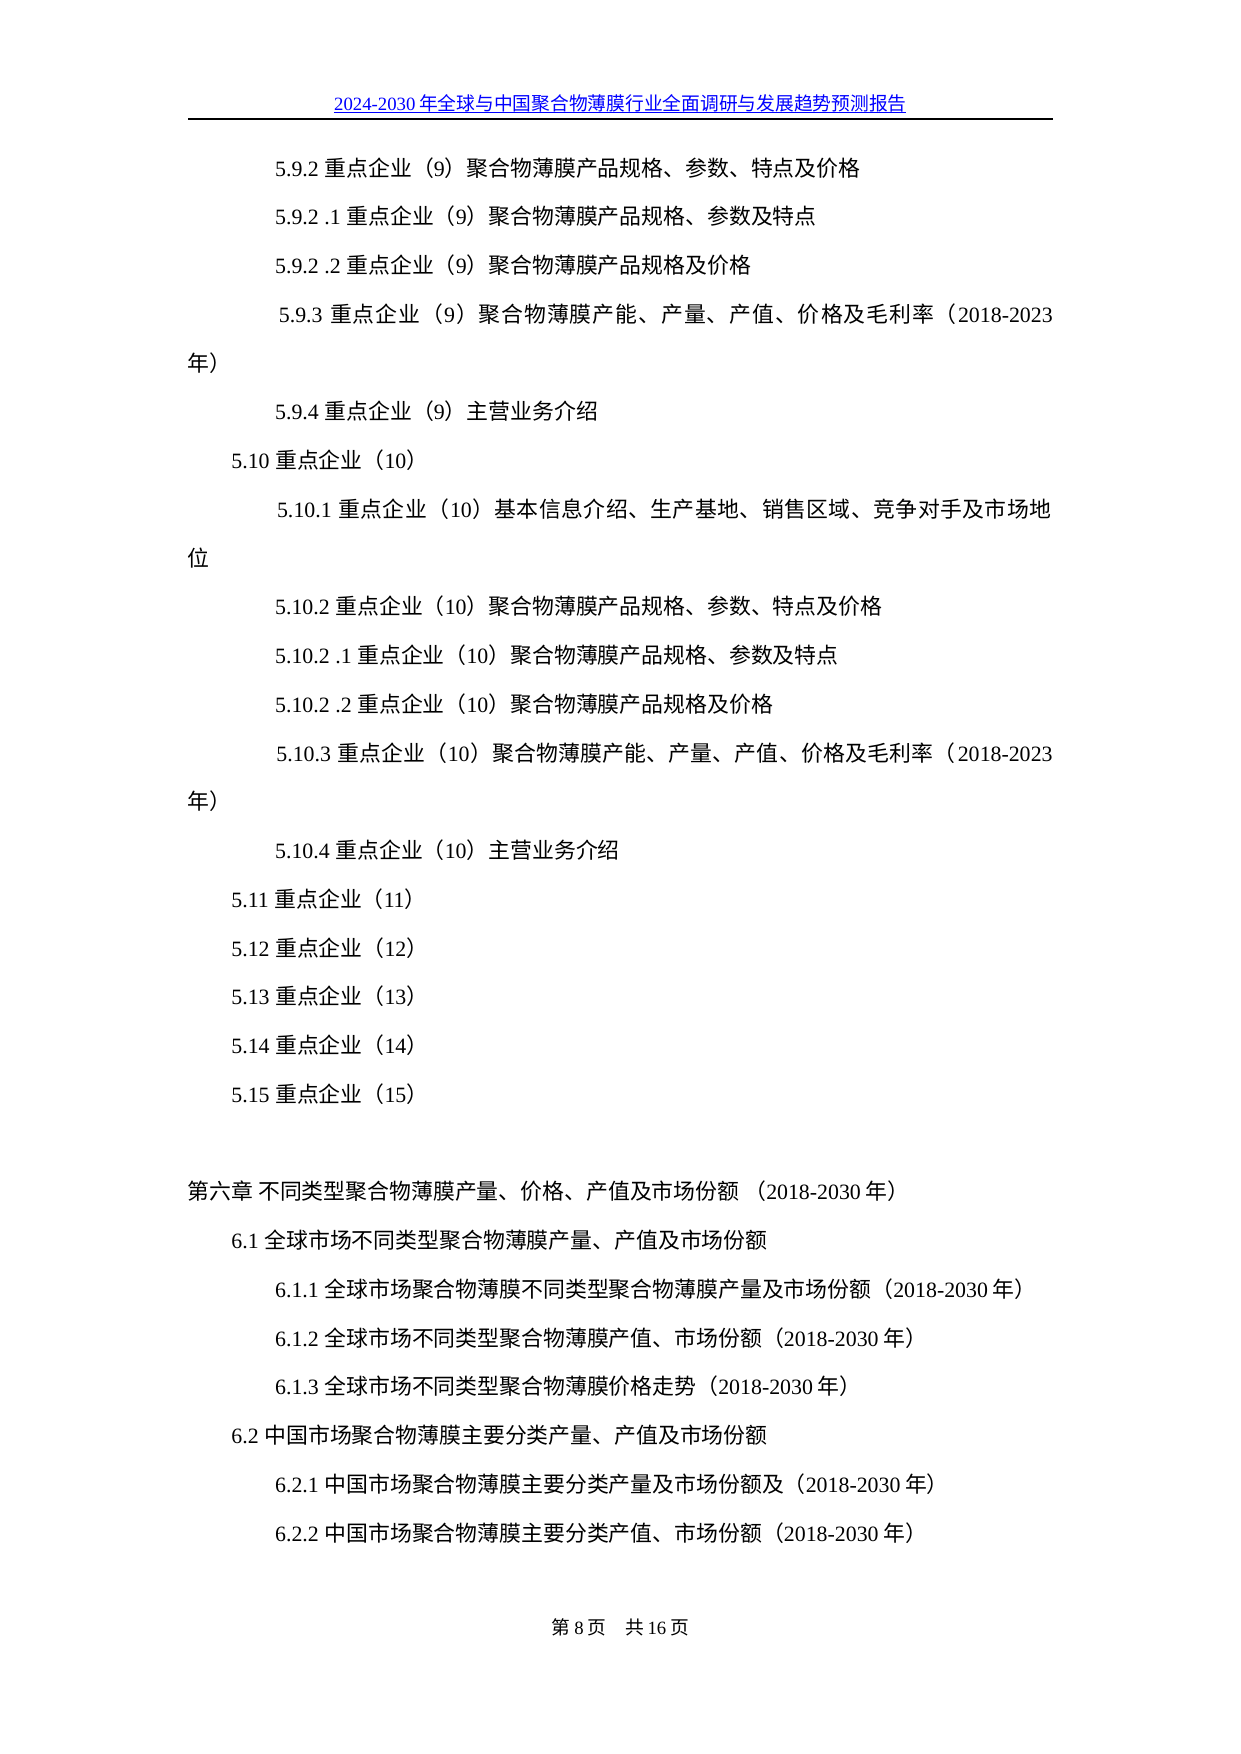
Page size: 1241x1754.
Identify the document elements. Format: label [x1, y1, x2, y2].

text [187, 150, 1053, 1548]
